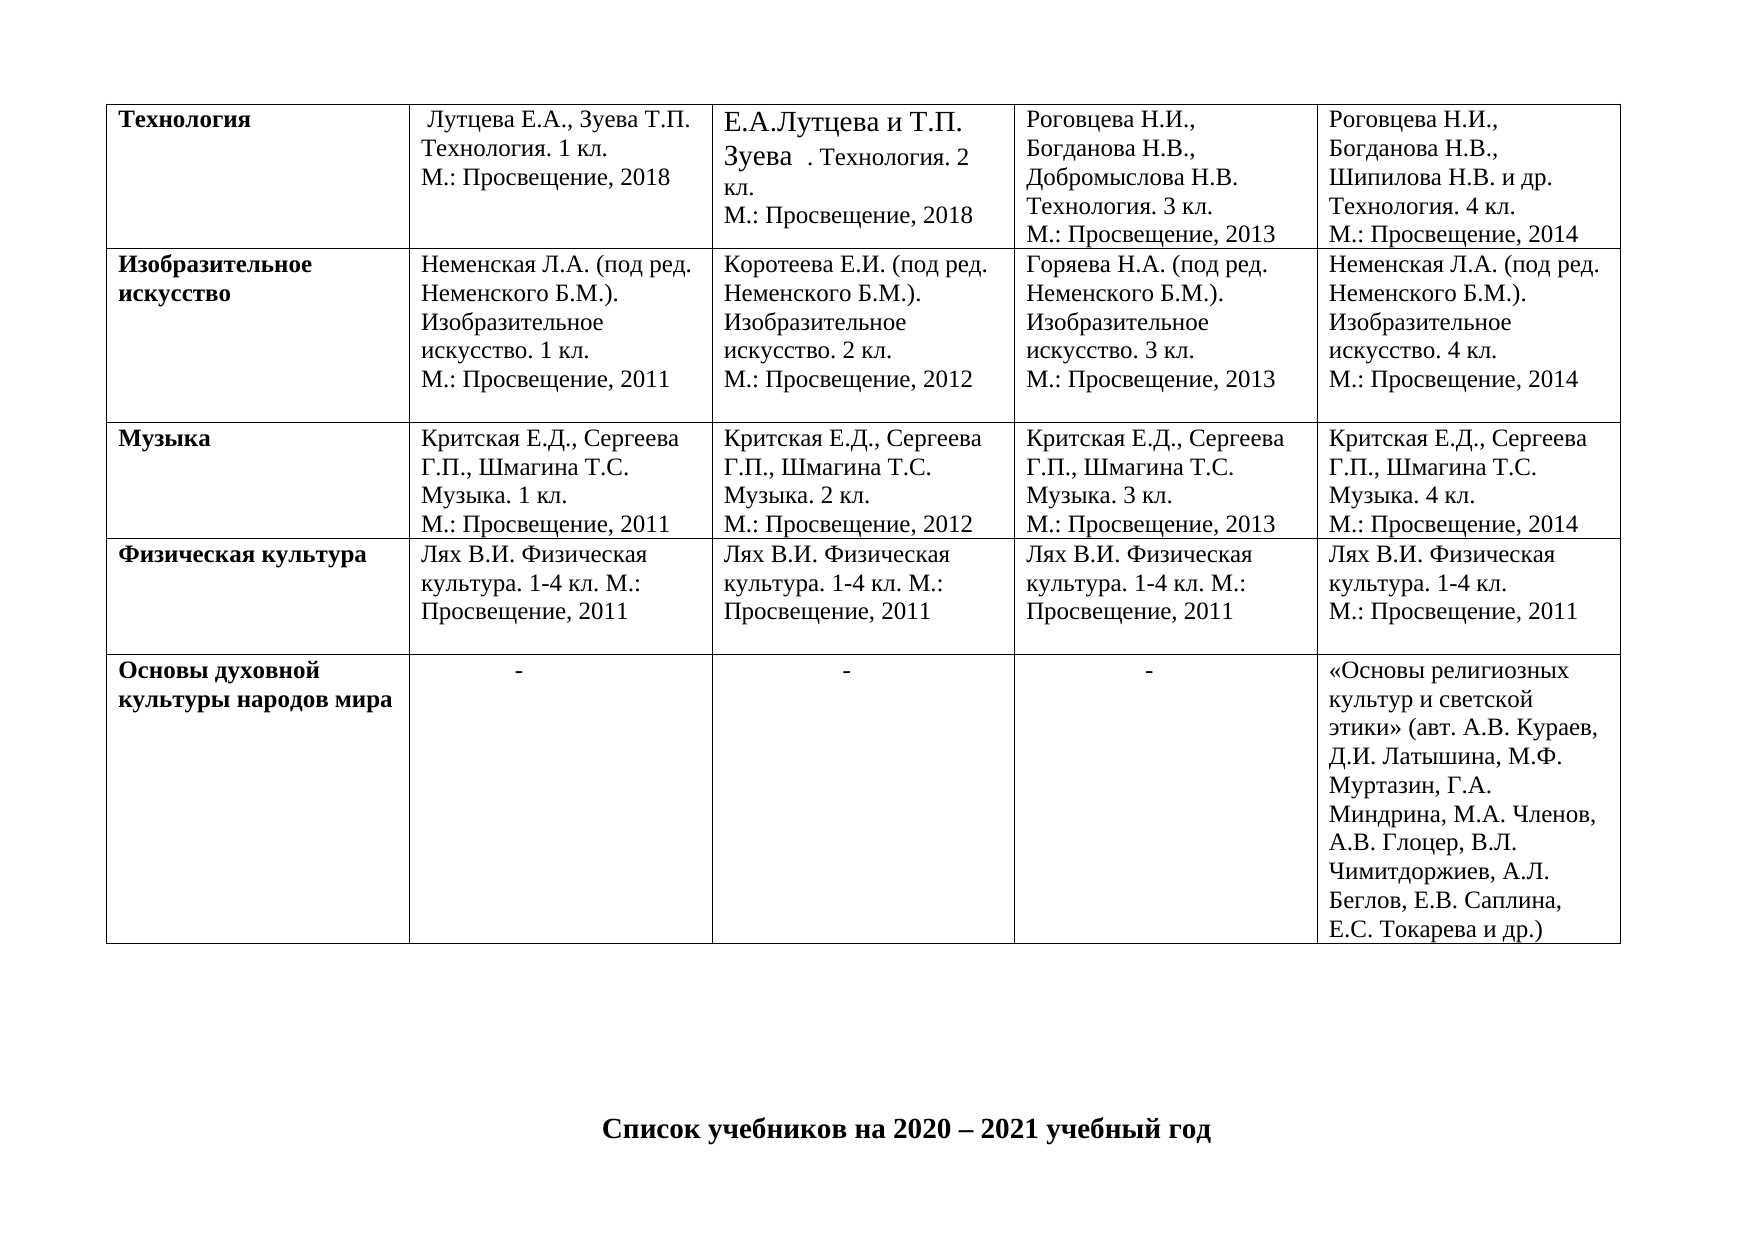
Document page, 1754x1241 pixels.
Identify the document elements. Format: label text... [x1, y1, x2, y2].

table_cell - [1015, 655, 1317, 942]
table_cell Лях В.И. Физическая культура. 1-4 кл. М.: Просвещение, 2011 [1318, 539, 1620, 654]
table_cell Изобразительное искусство [107, 249, 409, 422]
table_cell Основы духовной культуры народов мира [107, 655, 409, 942]
table_cell Неменская Л.А. (под ред. Неменского Б.М.). Изобразительное искусство. 1 кл. М.: Просвещение, 2011 [410, 249, 712, 422]
table_cell Горяева Н.А. (под ред. Неменского Б.М.). Изобразительное искусство. 3 кл. М.: Просвещение, 2013 [1015, 249, 1317, 422]
table_cell Роговцева Н.И., Богданова Н.В., Добромыслова Н.В. Технология. 3 кл. М.: Просвещение, 2013 [1015, 105, 1317, 248]
table_cell «Основы религиозных культур и светской этики» (авт. А.В. Кураев, Д.И. Латышина, М.Ф. Муртазин, Г.А. Миндрина, М.А. Членов, А.В. Глоцер, В.Л. Чимитдоржиев, А.Л. Беглов, Е.В. Саплина, Е.С. Токарева и др.) [1318, 655, 1620, 942]
table_cell Критская Е.Д., Сергеева Г.П., Шмагина Т.С. Музыка. 2 кл. М.: Просвещение, 2012 [713, 423, 1014, 538]
table_cell - [713, 655, 1014, 942]
table_cell Физическая культура [107, 539, 409, 654]
table_cell Роговцева Н.И., Богданова Н.В., Шипилова Н.В. и др. Технология. 4 кл. М.: Просвещение, 2014 [1318, 105, 1620, 248]
table_cell - [410, 655, 712, 942]
table_cell Критская Е.Д., Сергеева Г.П., Шмагина Т.С. Музыка. 3 кл. М.: Просвещение, 2013 [1015, 423, 1317, 538]
table_cell Неменская Л.А. (под ред. Неменского Б.М.). Изобразительное искусство. 4 кл. М.: Просвещение, 2014 [1318, 249, 1620, 422]
table_cell Лях В.И. Физическая культура. 1-4 кл. М.: Просвещение, 2011 [410, 539, 712, 654]
table_cell Лях В.И. Физическая культура. 1-4 кл. М.: Просвещение, 2011 [1015, 539, 1317, 654]
table_cell Е.А.Лутцева и Т.П. Зуева . Технология. 2 кл. М.: Просвещение, 2018 [713, 105, 1014, 248]
text Список учебников на 2020 – 2021 учебный год [118, 1111, 1695, 1145]
table_cell Музыка [107, 423, 409, 538]
table_cell Критская Е.Д., Сергеева Г.П., Шмагина Т.С. Музыка. 4 кл. М.: Просвещение, 2014 [1318, 423, 1620, 538]
table_cell Критская Е.Д., Сергеева Г.П., Шмагина Т.С. Музыка. 1 кл. М.: Просвещение, 2011 [410, 423, 712, 538]
table_cell Технология [107, 105, 409, 248]
table_cell Коротеева Е.И. (под ред. Неменского Б.М.). Изобразительное искусство. 2 кл. М.: Просвещение, 2012 [713, 249, 1014, 422]
table_cell Лутцева Е.А., Зуева Т.П. Технология. 1 кл. М.: Просвещение, 2018 [410, 105, 712, 248]
table_cell Лях В.И. Физическая культура. 1-4 кл. М.: Просвещение, 2011 [713, 539, 1014, 654]
